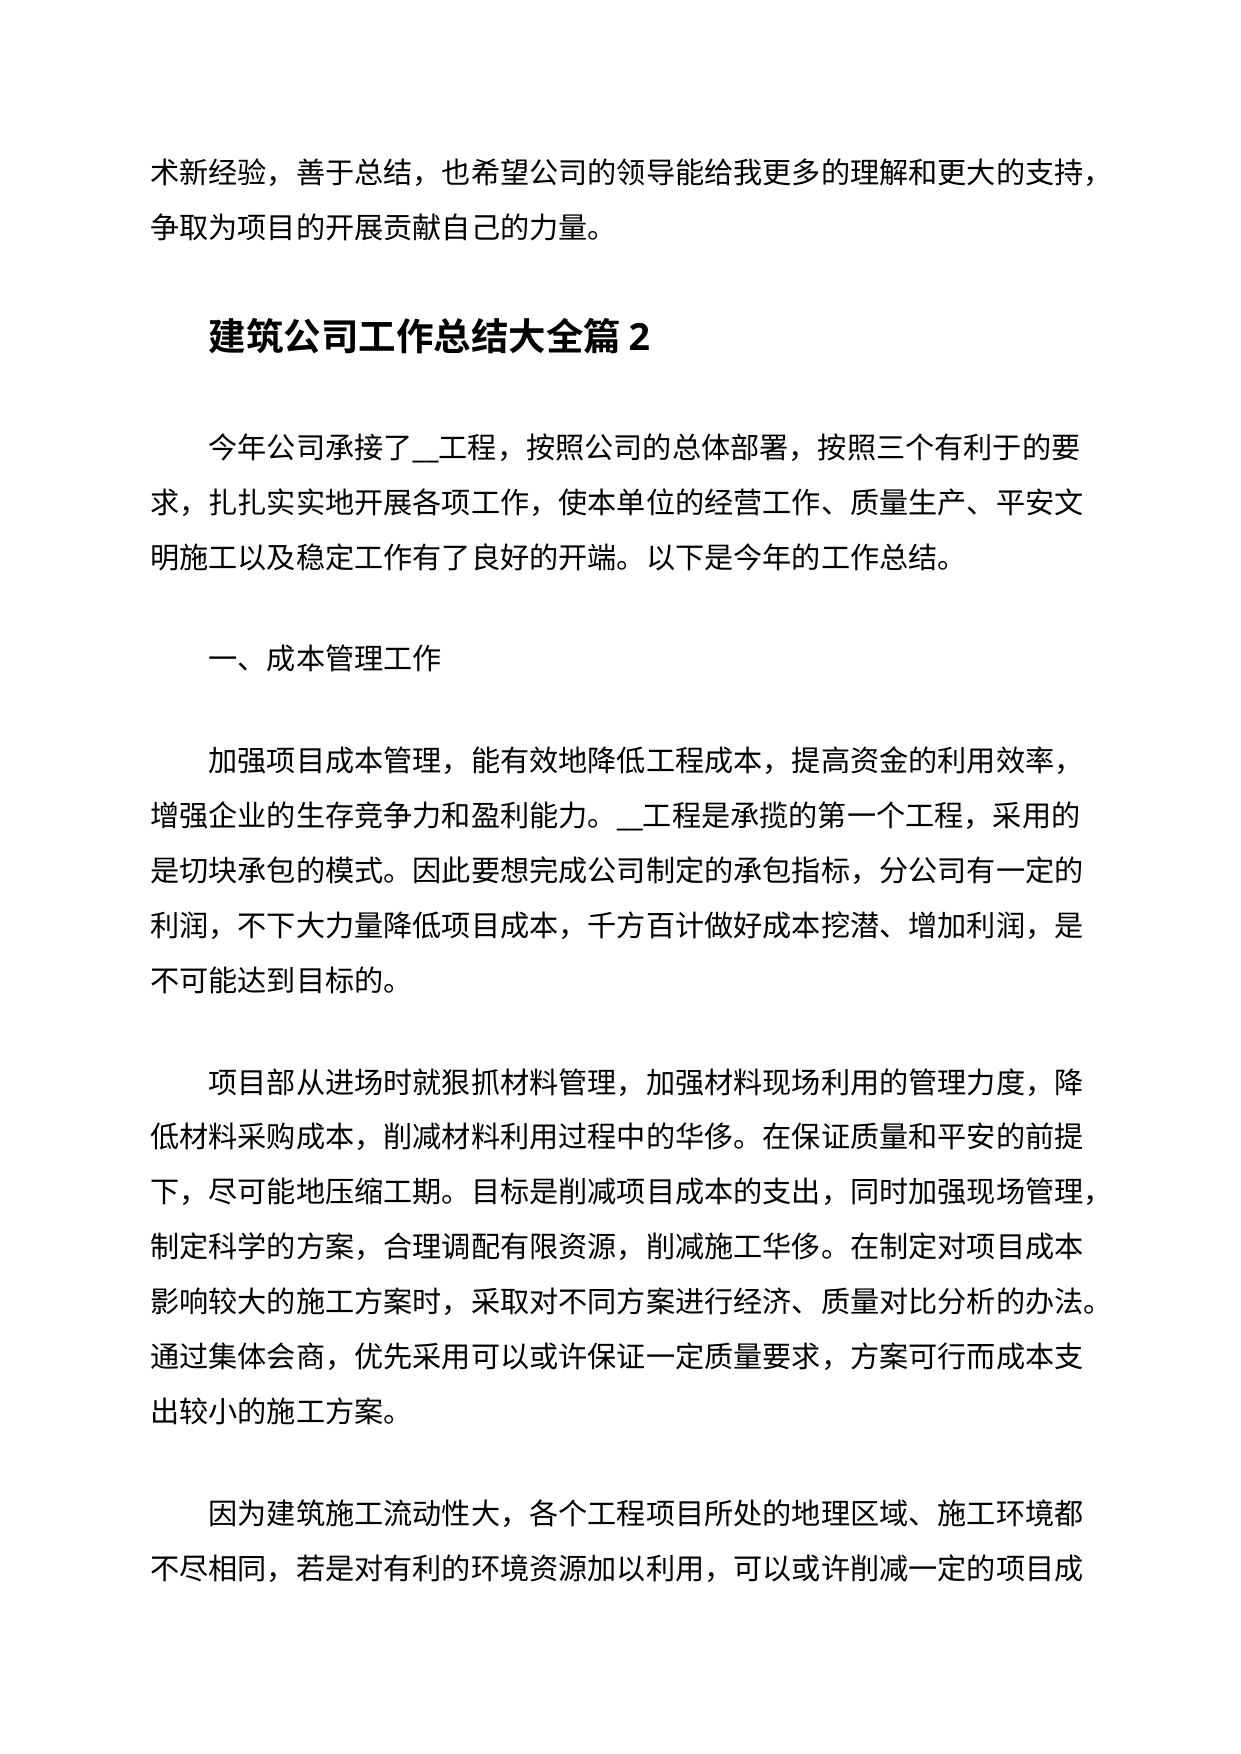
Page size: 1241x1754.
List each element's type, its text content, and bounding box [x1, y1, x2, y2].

text 建筑公司工作总结大全篇2 [150, 307, 1090, 361]
text 今年公司承接了__工程，按照公司的总体部署，按照三个有利于的要求，扎扎实实地开展各项工作，使本单位的经营工作、质量生产、平安文明施工以及稳定工作有了良好的开端。以下是今年的工作总结。 [150, 424, 1090, 576]
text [150, 1490, 1090, 1587]
text 项目部从进场时就狠抓材料管理，加强材料现场利用的管理力度，降低材料采购成本，削减材料利用过程中的华侈。在保证质量和平安的前提下，尽可能地压缩工期。目标是削减项目成本的支出，同时加强现场管理，制定科学的方案，合理调配有限资源，削减施工华侈。在制定对项目成本影响较大的施工方案时，采取对不同方案进行经济、质量对比分析的办法。通过集体会商，优先采用可以或许保证一定质量要求，方案可行而成本支出较小的施工方案。 [150, 1059, 1090, 1431]
text 一、成本管理工作 [150, 636, 1090, 678]
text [150, 150, 1090, 247]
text 加强项目成本管理，能有效地降低工程成本，提高资金的利用效率，增强企业的生存竞争力和盈利能力。__工程是承揽的第一个工程，采用的是切块承包的模式。因此要想完成公司制定的承包指标，分公司有一定的利润，不下大力量降低项目成本，千方百计做好成本挖潜、增加利润，是不可能达到目标的。 [150, 738, 1090, 1000]
